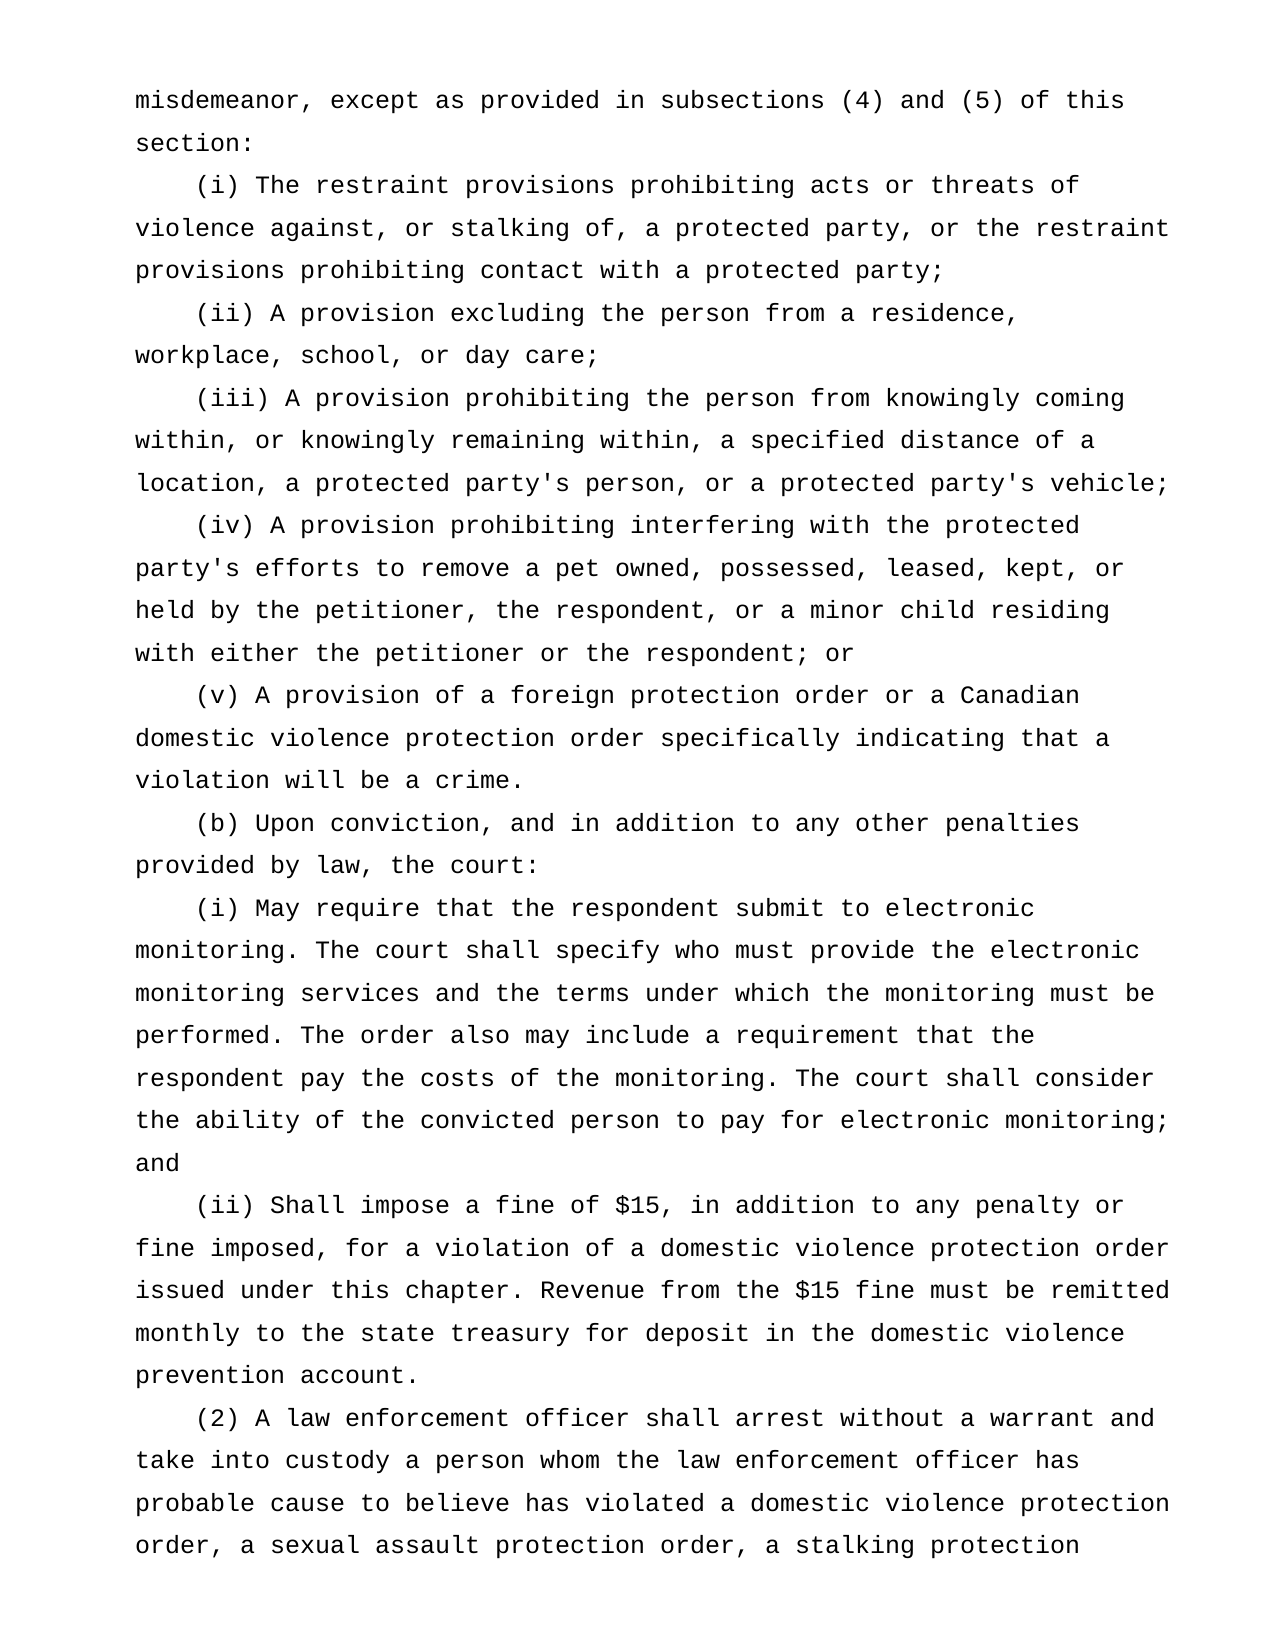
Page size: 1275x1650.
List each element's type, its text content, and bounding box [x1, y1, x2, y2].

text (i) May require that the respondent submit to electronic monitoring. The court shall specify who must provide the electronic monitoring services and the terms under which the monitoring must be performed. The order also may include a requirement that the respondent pay the costs of the monitoring. The court shall consider the ability of the convicted person to pay for electronic monitoring; and [135, 882, 1170, 1180]
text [135, 1392, 1170, 1562]
text (iv) A provision prohibiting interfering with the protected party's efforts to remove a pet owned, possessed, leased, kept, or held by the petitioner, the respondent, or a minor child residing with either the petitioner or the respondent; or [135, 500, 1170, 670]
text (b) Upon conviction, and in addition to any other penalties provided by law, the court: [135, 797, 1170, 882]
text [135, 75, 1170, 160]
text (ii) Shall impose a fine of $15, in addition to any penalty or fine imposed, for a violation of a domestic violence protection order issued under this chapter. Revenue from the $15 fine must be remitted monthly to the state treasury for deposit in the domestic violence prevention account. [135, 1180, 1170, 1392]
text (v) A provision of a foreign protection order or a Canadian domestic violence protection order specifically indicating that a violation will be a crime. [135, 670, 1170, 797]
text (ii) A provision excluding the person from a residence, workplace, school, or day care; [135, 287, 1170, 372]
text (iii) A provision prohibiting the person from knowingly coming within, or knowingly remaining within, a specified distance of a location, a protected party's person, or a protected party's vehicle; [135, 372, 1170, 500]
text (i) The restraint provisions prohibiting acts or threats of violence against, or stalking of, a protected party, or the restraint provisions prohibiting contact with a protected party; [135, 160, 1170, 287]
